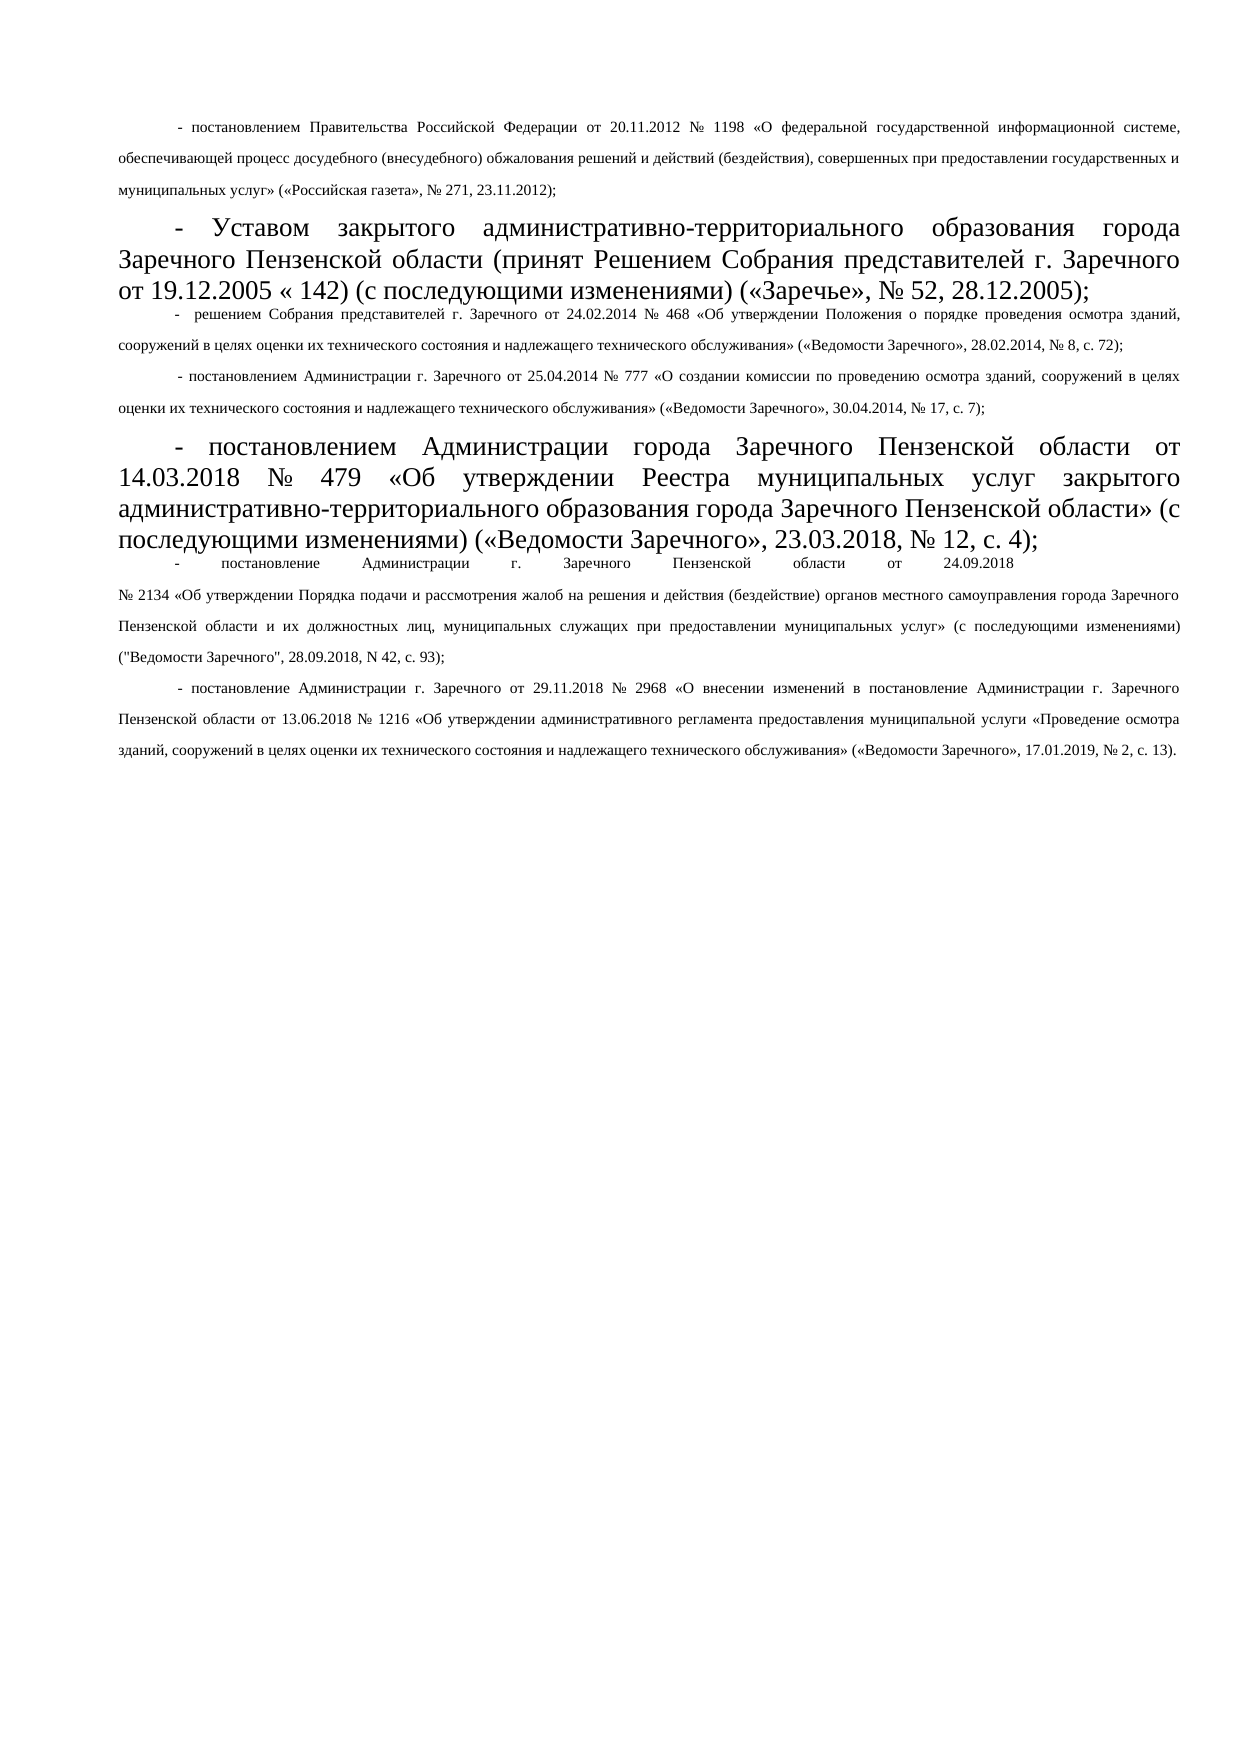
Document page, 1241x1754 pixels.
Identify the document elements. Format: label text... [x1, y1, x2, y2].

text - постановлением Администрации г. Заречного от 25.04.2014 № 777 «О создании комиссии по проведению осмотра зданий, сооружений в целях оценки их технического состояния и надлежащего технического обслуживания» («Ведомости Заречного», 30.04.2014, № 17, с. 7); [118, 367, 1181, 429]
text - постановление Администрации г. Заречного от 29.11.2018 № 2968 «О внесении изменений в постановление Администрации г. Заречного Пензенской области от 13.06.2018 № 1216 «Об утверждении административного регламента предоставления муниципальной услуги «Проведение осмотра зданий, сооружений в целях оценки их технического состояния и надлежащего технического обслуживания» («Ведомости Заречного», 17.01.2019, № 2, с. 13). [118, 679, 1181, 772]
text - постановлением Правительства Российской Федерации от 20.11.2012 № 1198 «О федеральной государственной информационной системе, обеспечивающей процесс досудебного (внесудебного) обжалования решений и действий (бездействия), совершенных при предоставлении государственных и муниципальных услуг» («Российская газета», № 271, 23.11.2012); [118, 118, 1181, 212]
text - Уставом закрытого административно-территориального образования города Заречного Пензенской области (принят Решением Собрания представителей г. Заречного от 19.12.2005 « 142) (с последующими изменениями) («Заречье», № 52, 28.12.2005); [118, 212, 1181, 305]
text - постановлением Администрации города Заречного Пензенской области от 14.03.2018 № 479 «Об утверждении Реестра муниципальных услуг закрытого административно-территориального образования города Заречного Пензенской области» (с последующими изменениями) («Ведомости Заречного», 23.03.2018, № 12, с. 4); [118, 429, 1181, 554]
text - решением Собрания представителей г. Заречного от 24.02.2014 № 468 «Об утверждении Положения о порядке проведения осмотра зданий, сооружений в целях оценки их технического состояния и надлежащего технического обслуживания» («Ведомости Заречного», 28.02.2014, № 8, с. 72); [118, 305, 1181, 367]
text - постановление Администрации г. Заречного Пензенской области от 24.09.2018 № 2134 «Об утверждении Порядка подачи и рассмотрения жалоб на решения и действия (бездействие) органов местного самоуправления города Заречного Пензенской области и их должностных лиц, муниципальных служащих при предоставлении муниципальных услуг» (с последующими изменениями) ("Ведомости Заречного", 28.09.2018, N 42, с. 93); [118, 554, 1181, 679]
